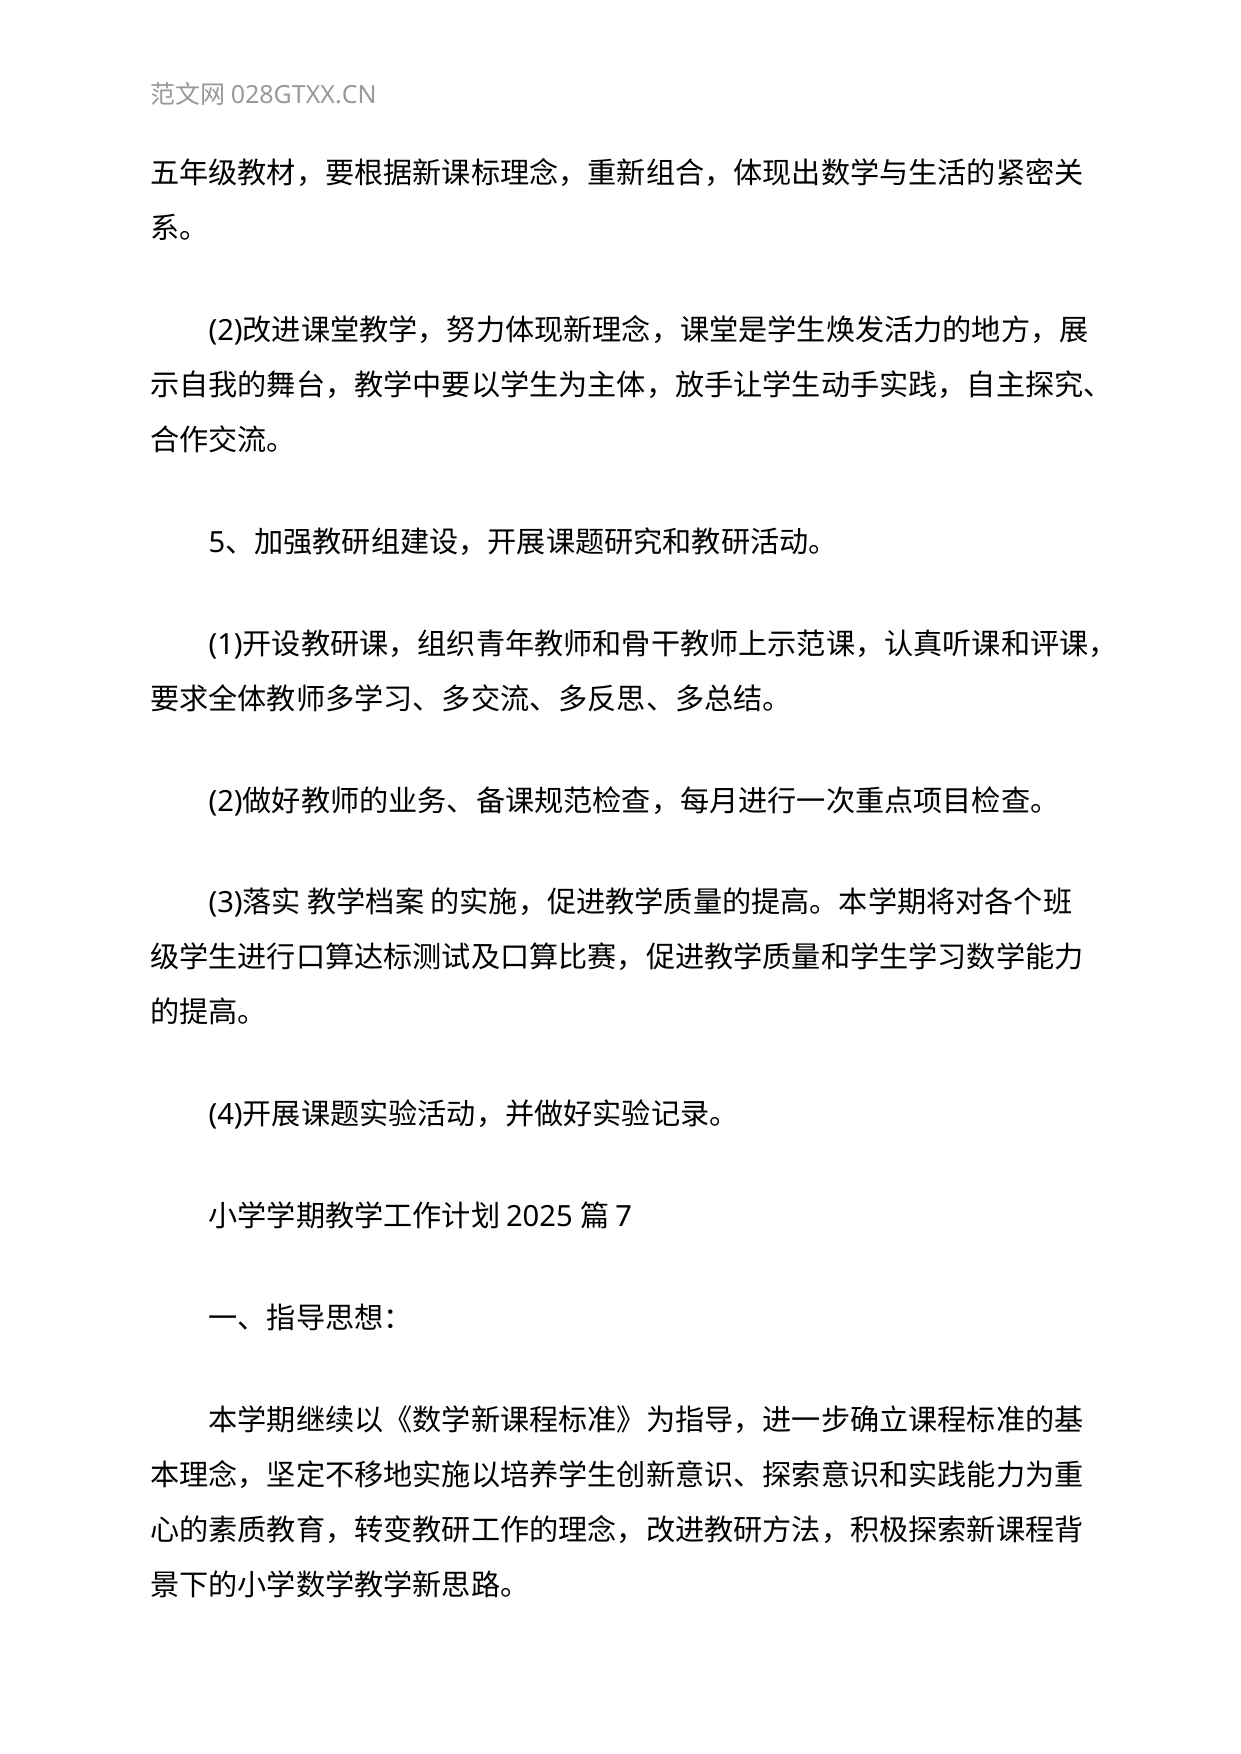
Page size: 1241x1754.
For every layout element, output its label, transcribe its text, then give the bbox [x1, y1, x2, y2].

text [150, 150, 1090, 247]
text (1)开设教研课，组织青年教师和骨干教师上示范课，认真听课和评课，要求全体教师多学习、多交流、多反思、多总结。 [150, 620, 1090, 718]
text (2)做好教师的业务、备课规范检查，每月进行一次重点项目检查。 [150, 777, 1090, 819]
text (3)落实 教学档案 的实施，促进教学质量的提高。本学期将对各个班级学生进行口算达标测试及口算比赛，促进教学质量和学生学习数学能力的提高。 [150, 879, 1090, 1031]
text (2)改进课堂教学，努力体现新理念，课堂是学生焕发活力的地方，展示自我的舞台，教学中要以学生为主体，放手让学生动手实践，自主探究、合作交流。 [150, 307, 1090, 459]
text 一、指导思想： [150, 1295, 1090, 1337]
text 小学学期教学工作计划2025 篇7 [150, 1193, 1090, 1235]
text (4)开展课题实验活动，并做好实验记录。 [150, 1091, 1090, 1133]
text 5、加强教研组建设，开展课题研究和教研活动。 [150, 518, 1090, 561]
text 本学期继续以《数学新课程标准》为指导，进一步确立课程标准的基本理念，坚定不移地实施以培养学生创新意识、探索意识和实践能力为重心的素质教育，转变教研工作的理念，改进教研方法，积极探索新课程背景下的小学数学教学新思路。 [150, 1396, 1090, 1603]
